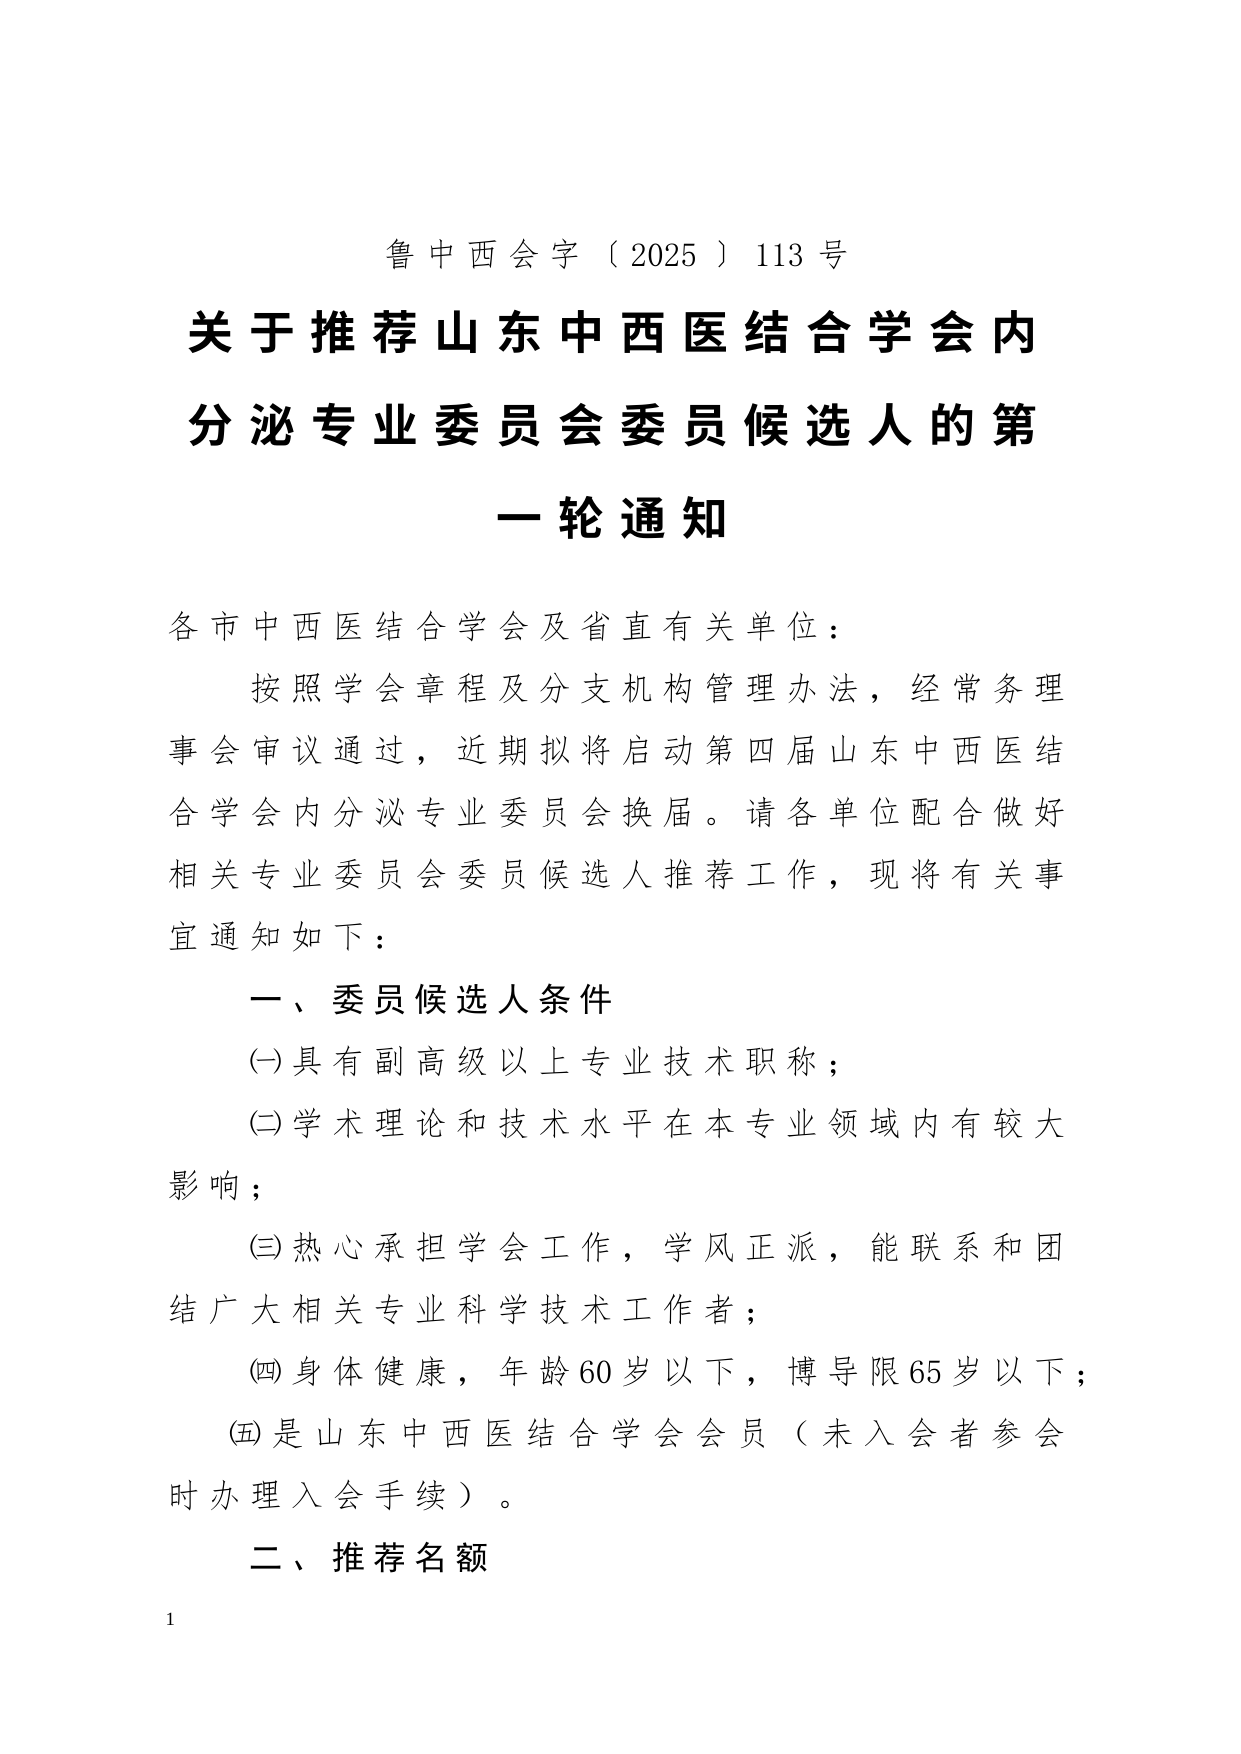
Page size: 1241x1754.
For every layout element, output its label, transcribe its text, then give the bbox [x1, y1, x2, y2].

text 一、委员候选人条件 [166, 966, 1074, 1028]
text ㈤是山东中西医结合学会会员（未入会者参会时办理入会手续）。 [166, 1400, 1074, 1524]
text ㈢热心承担学会工作，学风正派，能联系和团结广大相关专业科学技术工作者； [166, 1214, 1074, 1338]
text 关于推荐山东中西医结合学会内分泌专业委员会委员候选人的第一轮通知 [166, 283, 1074, 562]
text 各市中西医结合学会及省直有关单位： [166, 593, 1074, 655]
text 按照学会章程及分支机构管理办法，经常务理事会审议通过，近期拟将启动第四届山东中西医结合学会内分泌专业委员会换届。请各单位配合做好相关专业委员会委员候选人推荐工作，现将有关事宜通知如下： [166, 655, 1074, 966]
text ㈡学术理论和技术水平在本专业领域内有较大影响； [166, 1090, 1074, 1214]
text ㈣身体健康，年龄60岁以下，博导限65岁以下； [166, 1338, 1074, 1400]
text 二、推荐名额 [166, 1524, 1074, 1586]
text ㈠具有副高级以上专业技术职称； [166, 1028, 1074, 1090]
text 鲁中西会字〔2025〕113号 [166, 221, 1074, 283]
